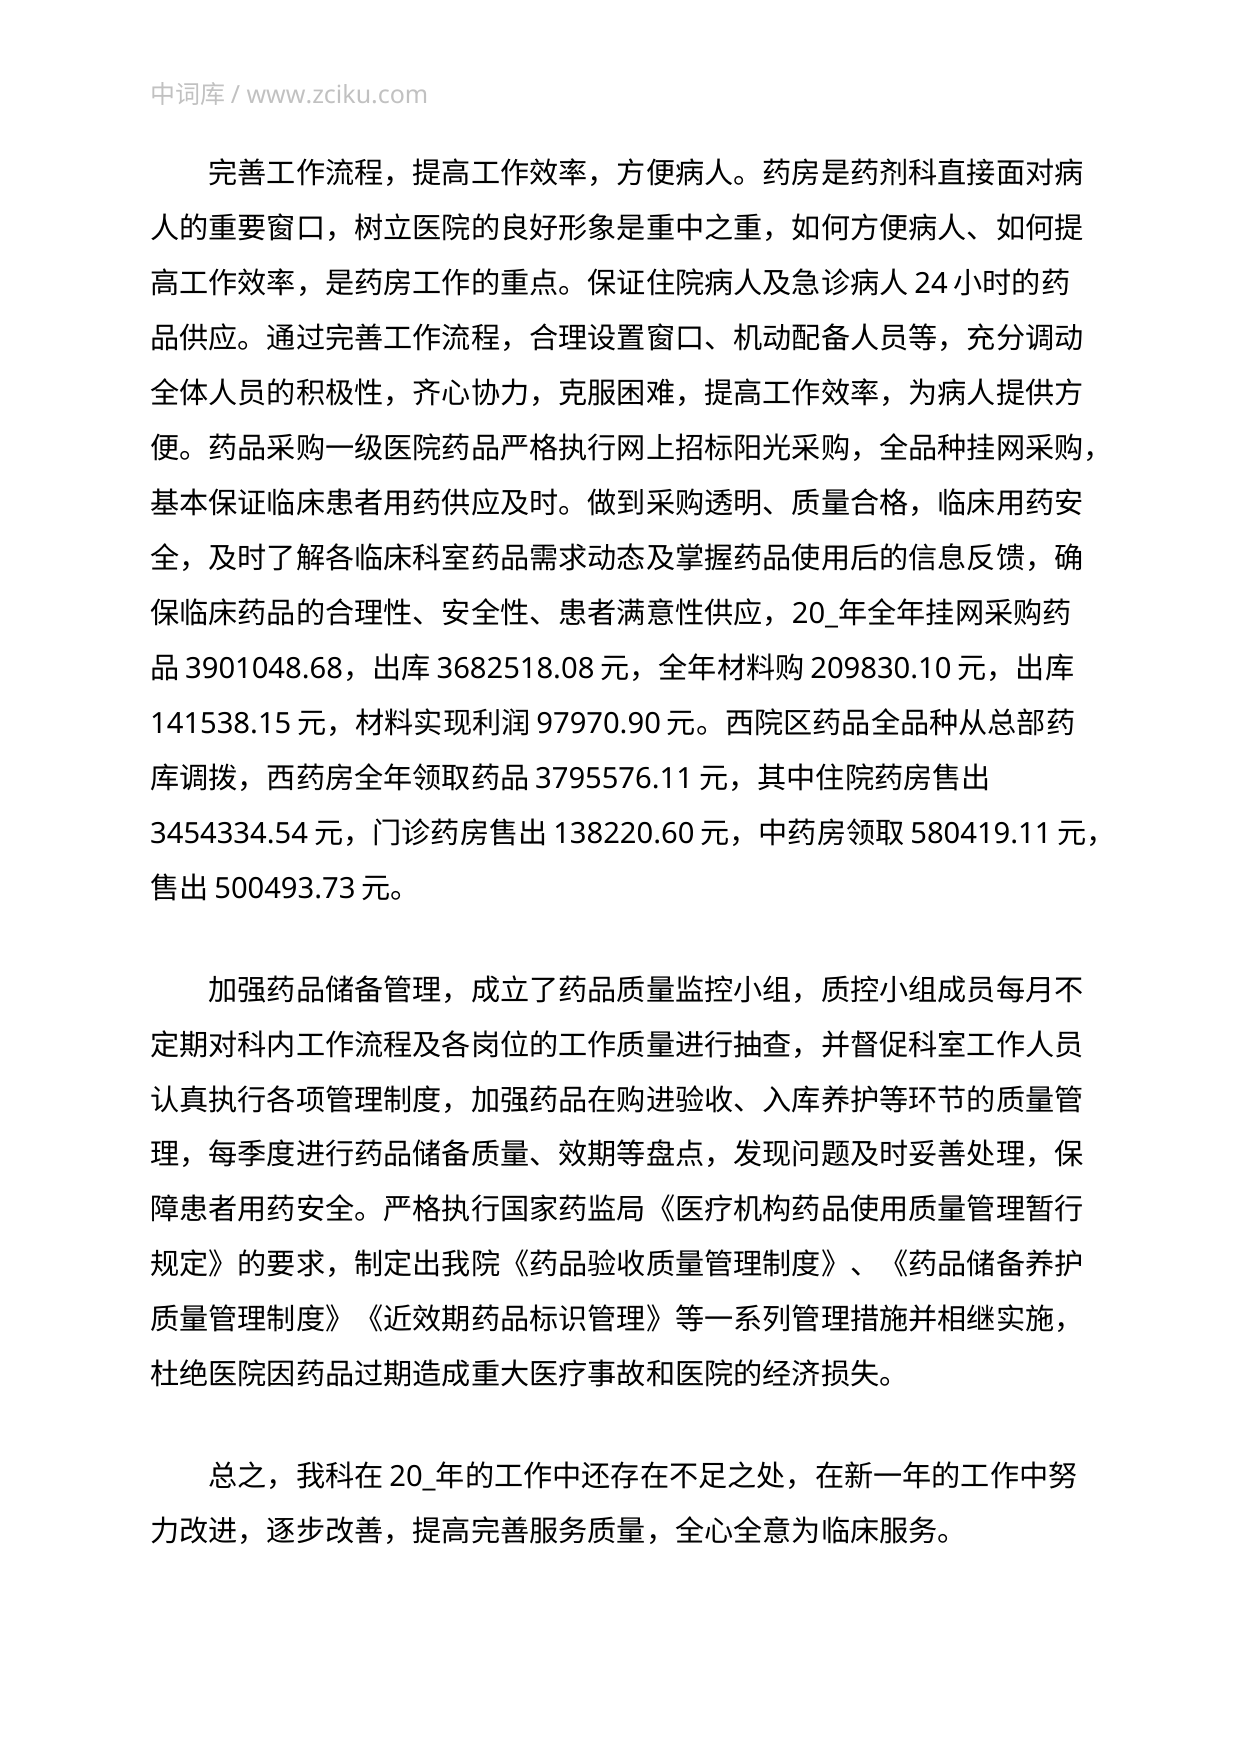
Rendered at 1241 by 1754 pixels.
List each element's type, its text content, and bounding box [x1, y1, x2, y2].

text 总之，我科在20_年的工作中还存在不足之处，在新一年的工作中努力改进，逐步改善，提高完善服务质量，全心全意为临床服务。 [150, 1452, 1090, 1549]
text 完善工作流程，提高工作效率，方便病人。药房是药剂科直接面对病人的重要窗口，树立医院的良好形象是重中之重，如何方便病人、如何提高工作效率，是药房工作的重点。保证住院病人及急诊病人24小时的药品供应。通过完善工作流程，合理设置窗口、机动配备人员等，充分调动全体人员的积极性，齐心协力，克服困难，提高工作效率，为病人提供方便。药品采购一级医院药品严格执行网上招标阳光采购，全品种挂网采购，基本保证临床患者用药供应及时。做到采购透明、质量合格，临床用药安全，及时了解各临床科室药品需求动态及掌握药品使用后的信息反馈，确保临床药品的合理性、安全性、患者满意性供应，20_年全年挂网采购药品3901048.68，出库3682518.08元，全年材料购209830.10元，出库141538.15元，材料实现利润97970.90元。西院区药品全品种从总部药库调拨，西药房全年领取药品3795576.11元，其中住院药房售出3454334.54元，门诊药房售出138220.60元，中药房领取580419.11元，售出500493.73元。 [150, 150, 1090, 907]
text 加强药品储备管理，成立了药品质量监控小组，质控小组成员每月不定期对科内工作流程及各岗位的工作质量进行抽查，并督促科室工作人员认真执行各项管理制度，加强药品在购进验收、入库养护等环节的质量管理，每季度进行药品储备质量、效期等盘点，发现问题及时妥善处理，保障患者用药安全。严格执行国家药监局《医疗机构药品使用质量管理暂行规定》的要求，制定出我院《药品验收质量管理制度》、《药品储备养护质量管理制度》《近效期药品标识管理》等一系列管理措施并相继实施，杜绝医院因药品过期造成重大医疗事故和医院的经济损失。 [150, 966, 1090, 1393]
